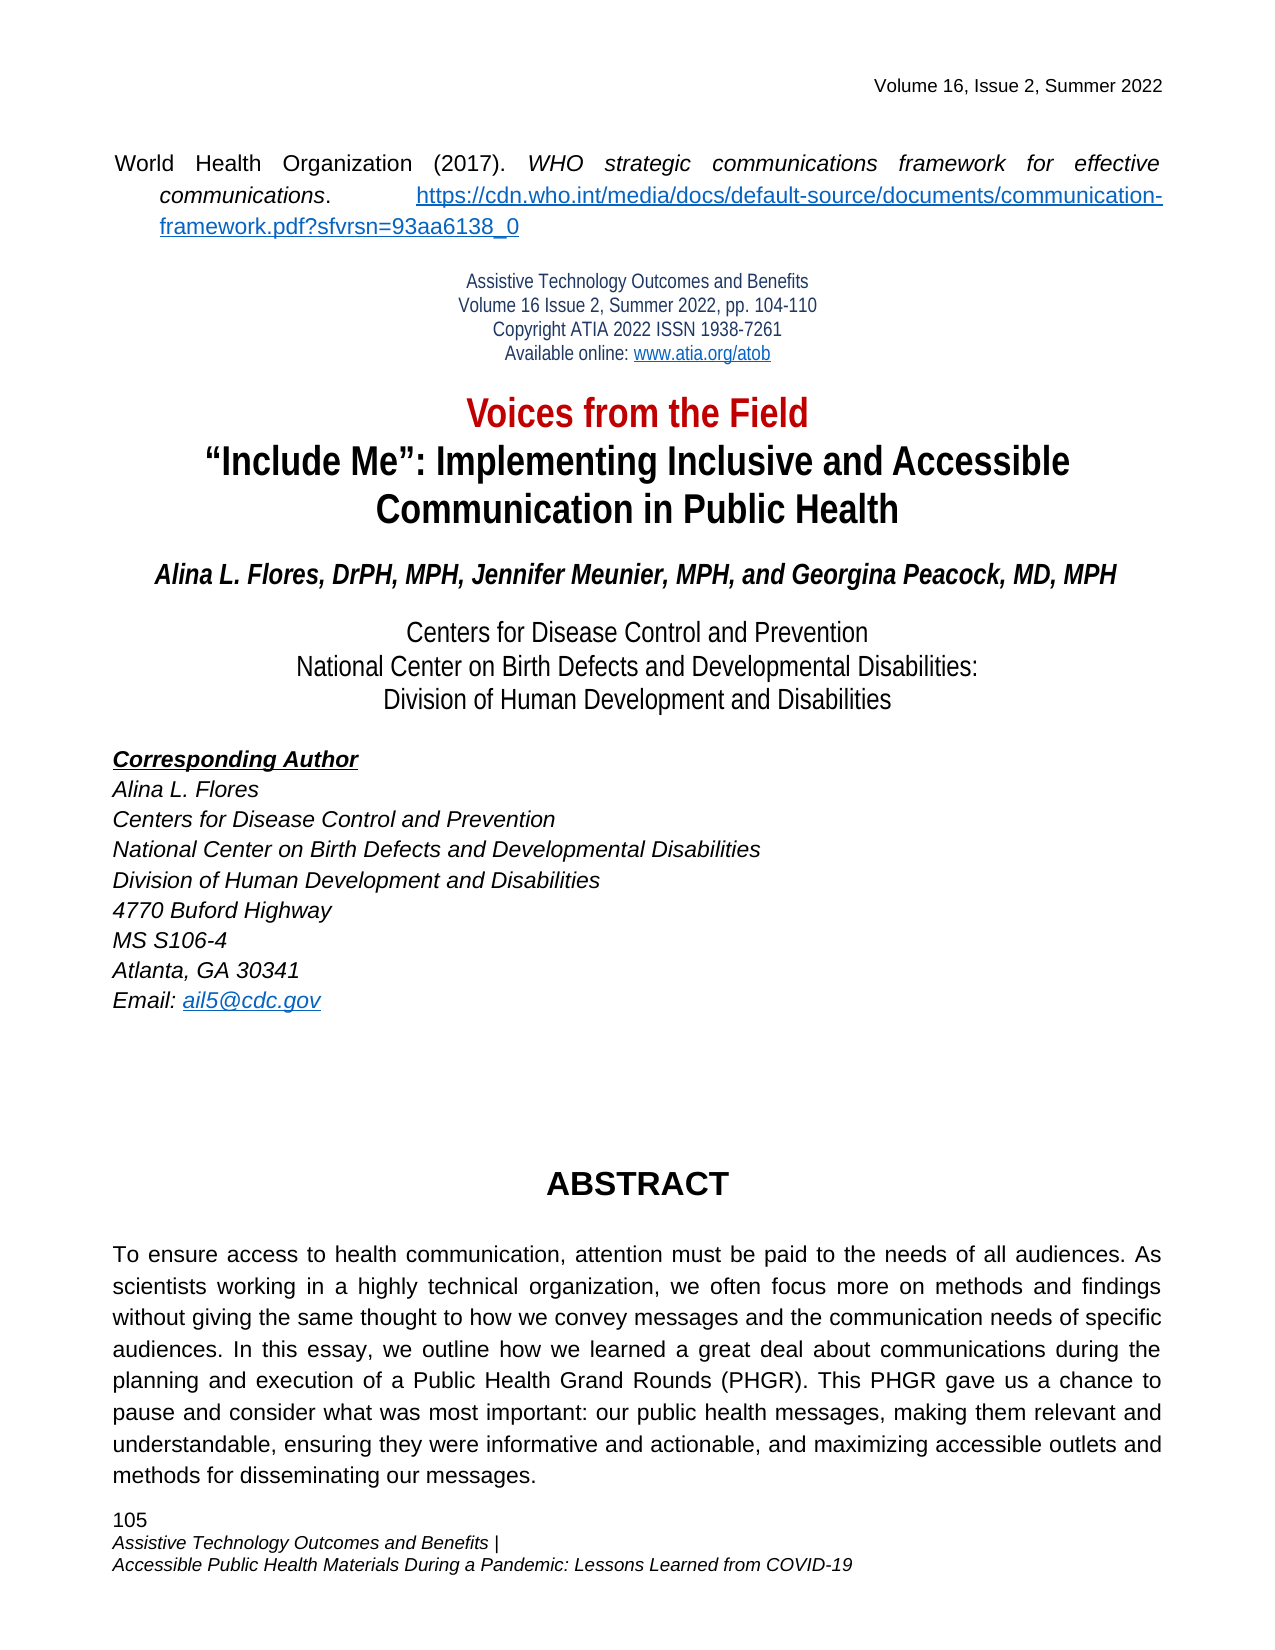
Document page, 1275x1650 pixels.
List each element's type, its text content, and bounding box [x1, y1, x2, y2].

text ABSTRACT [112, 1163, 1162, 1202]
subtitle Volume 16 Issue 2, Summer 2022, pp. 104-110 [112, 293, 1162, 317]
subtitle Centers for Disease Control and Prevention National Center on Birth Defects and Developmental Disabilities: Division of Human Development and Disabilities [112, 615, 1162, 716]
text Email: ail5@cdc.gov [112, 987, 1162, 1014]
text Division of Human Development and Disabilities [112, 867, 1162, 893]
text To ensure access to health communication, attention must be paid to the needs of all audiences. As scientists working in a highly technical organization, we often focus more on methods and findings without giving the same thought to how we convey messages and the communication needs of specific audiences. In this essay, we outline how we learned a great deal about communications during the planning and execution of a Public Health Grand Rounds (PHGR). This PHGR gave us a chance to pause and consider what was most important: our public health messages, making them relevant and understandable, ensuring they were informative and actionable, and maximizing accessible outlets and methods for disseminating our messages. [112, 1241, 1162, 1488]
subtitle Available online: www.atia.org/atob [112, 341, 1162, 364]
subtitle Alina L. Flores, DrPH, MPH, Jennifer Meunier, MPH, and Georgina Peacock, MD, MPH [112, 557, 1162, 590]
subtitle Voices from the Field “Include Me”: Implementing Inclusive and Accessible Communication in Public Health [112, 388, 1162, 532]
text Corresponding Author [112, 746, 1162, 772]
text Alina L. Flores [112, 776, 1162, 802]
subtitle Assistive Technology Outcomes and Benefits [112, 269, 1162, 293]
text Centers for Disease Control and Prevention National Center on Birth Defects and Developmental Disabilities [112, 806, 1162, 863]
text World Health Organization (2017). WHO strategic communications framework for effective communications. https://cdn.who.int/media/docs/default-source/documents/communication-framework.pdf?sfvrsn=93aa6138_0 [114, 150, 1162, 239]
subtitle Copyright ATIA 2022 ISSN 1938-7261 [112, 317, 1162, 341]
text 4770 Buford Highway MS S106-4 Atlanta, GA 30341 [112, 897, 1162, 984]
